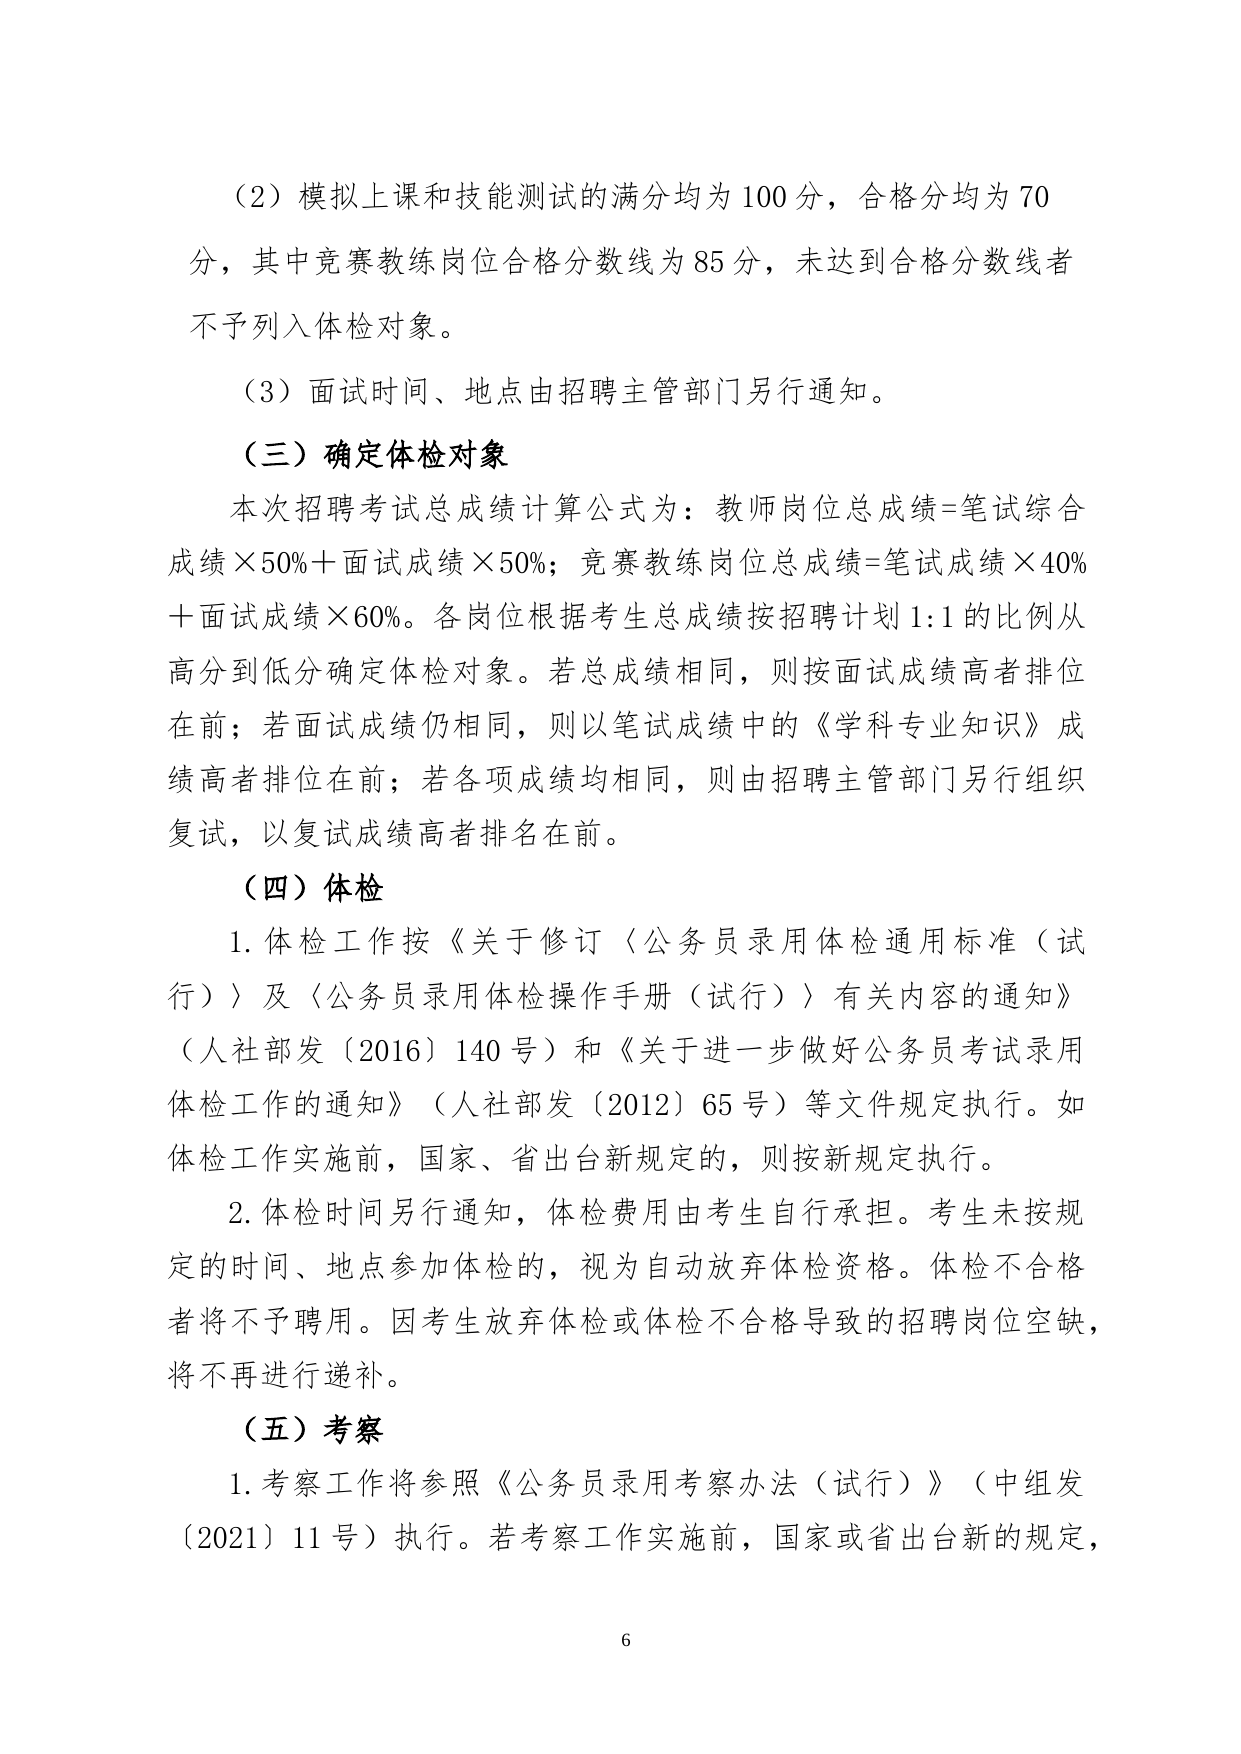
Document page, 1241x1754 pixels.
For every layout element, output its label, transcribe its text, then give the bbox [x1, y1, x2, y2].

text 1.体检工作按《关于修订〈公务员录用体检通用标准（试行）〉及〈公务员录用体检操作手册（试行）〉有关内容的通知》（人社部发〔2016〕140号）和《关于进一步做好公务员考试录用体检工作的通知》（人社部发〔2012〕65号）等文件规定执行。如体检工作实施前，国家、省出台新规定的，则按新规定执行。 [165, 909, 1087, 1180]
text （3）面试时间、地点由招聘主管部门另行通知。 [165, 357, 1087, 422]
text （五）考察 [165, 1397, 1087, 1451]
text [165, 1451, 1087, 1559]
text （三）确定体检对象 [165, 422, 1087, 476]
text （四）体检 [165, 855, 1087, 909]
text 2.体检时间另行通知，体检费用由考生自行承担。考生未按规定的时间、地点参加体检的，视为自动放弃体检资格。体检不合格者将不予聘用。因考生放弃体检或体检不合格导致的招聘岗位空缺，将不再进行递补。 [165, 1180, 1087, 1397]
text （2）模拟上课和技能测试的满分均为100分，合格分均为70分，其中竞赛教练岗位合格分数线为85分，未达到合格分数线者不予列入体检对象。 [187, 162, 1087, 357]
text 本次招聘考试总成绩计算公式为：教师岗位总成绩=笔试综合成绩×50%＋面试成绩×50%；竞赛教练岗位总成绩=笔试成绩×40%＋面试成绩×60%。各岗位根据考生总成绩按招聘计划1:1的比例从高分到低分确定体检对象。若总成绩相同，则按面试成绩高者排位在前；若面试成绩仍相同，则以笔试成绩中的《学科专业知识》成绩高者排位在前；若各项成绩均相同，则由招聘主管部门另行组织复试，以复试成绩高者排名在前。 [165, 476, 1087, 855]
